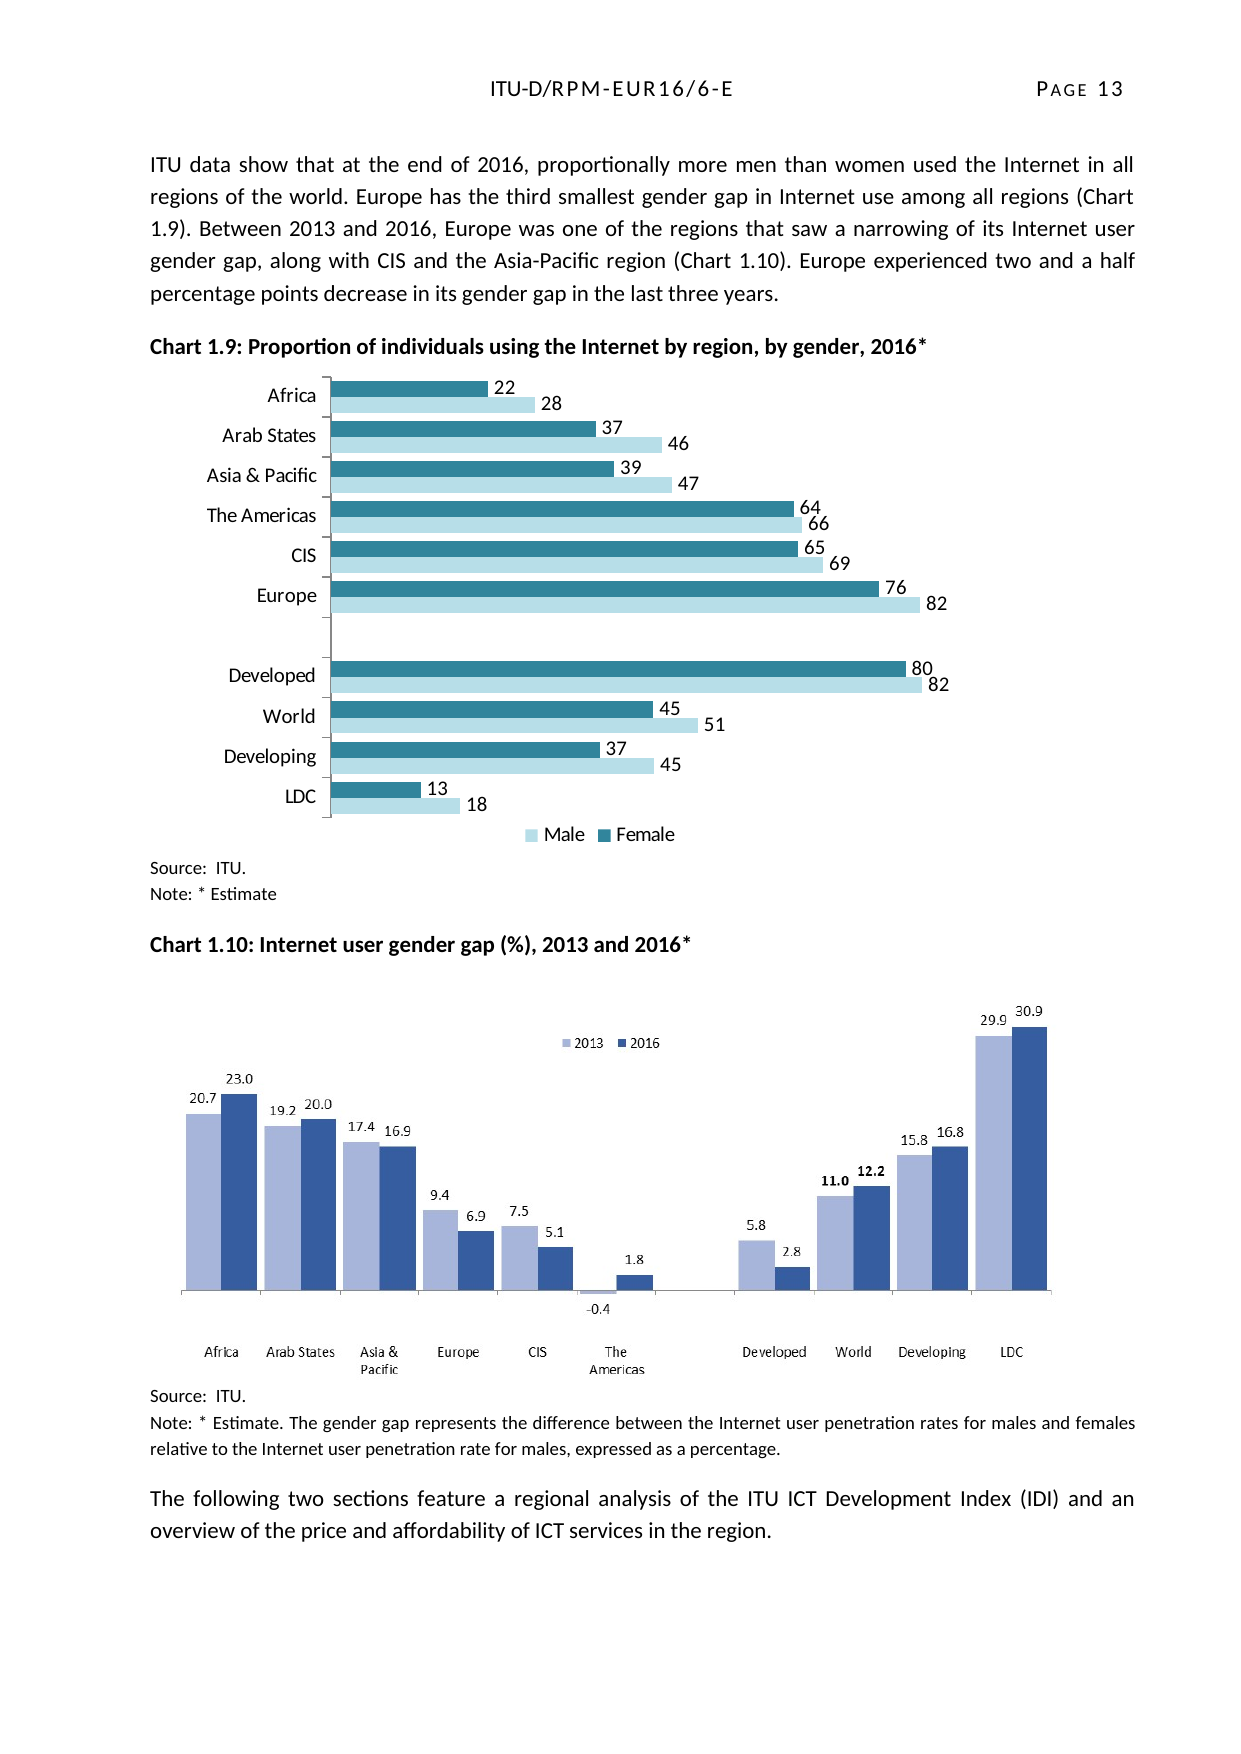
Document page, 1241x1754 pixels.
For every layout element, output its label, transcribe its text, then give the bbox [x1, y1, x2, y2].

text The following two sections feature a regional analysis of the ITU ICT Development Index (IDI) and an overview of the price and affordability of ICT services in the region. [150, 1484, 1137, 1545]
text Chart 1.9: Proportion of individuals using the Internet by region, by gender, 2016* [150, 332, 1137, 360]
text Note: * Estimate [150, 882, 1137, 905]
picture [150, 982, 1067, 1381]
text Chart 1.10: Internet user gender gap (%), 2013 and 2016* [150, 930, 1137, 958]
text ITU data show that at the end of 2016, proportionally more men than women used the Internet in all regions of the world. Europe has the third smallest gender gap in Internet use among all regions (Chart 1.9). Between 2013 and 2016, Europe was one of the regions that saw a narrowing of its Internet user gender gap, along with CIS and the Asia-Pacific region (Chart 1.10). Europe experienced two and a half percentage points decrease in its gender gap in the last three years. [150, 150, 1137, 307]
text Source: ITU. [150, 856, 1137, 879]
text Source: ITU. [150, 1384, 1137, 1407]
text Note: * Estimate. The gender gap represents the difference between the Internet user penetration rates for males and females relative to the Internet user penetration rate for males, expressed as a percentage. [150, 1411, 1137, 1460]
